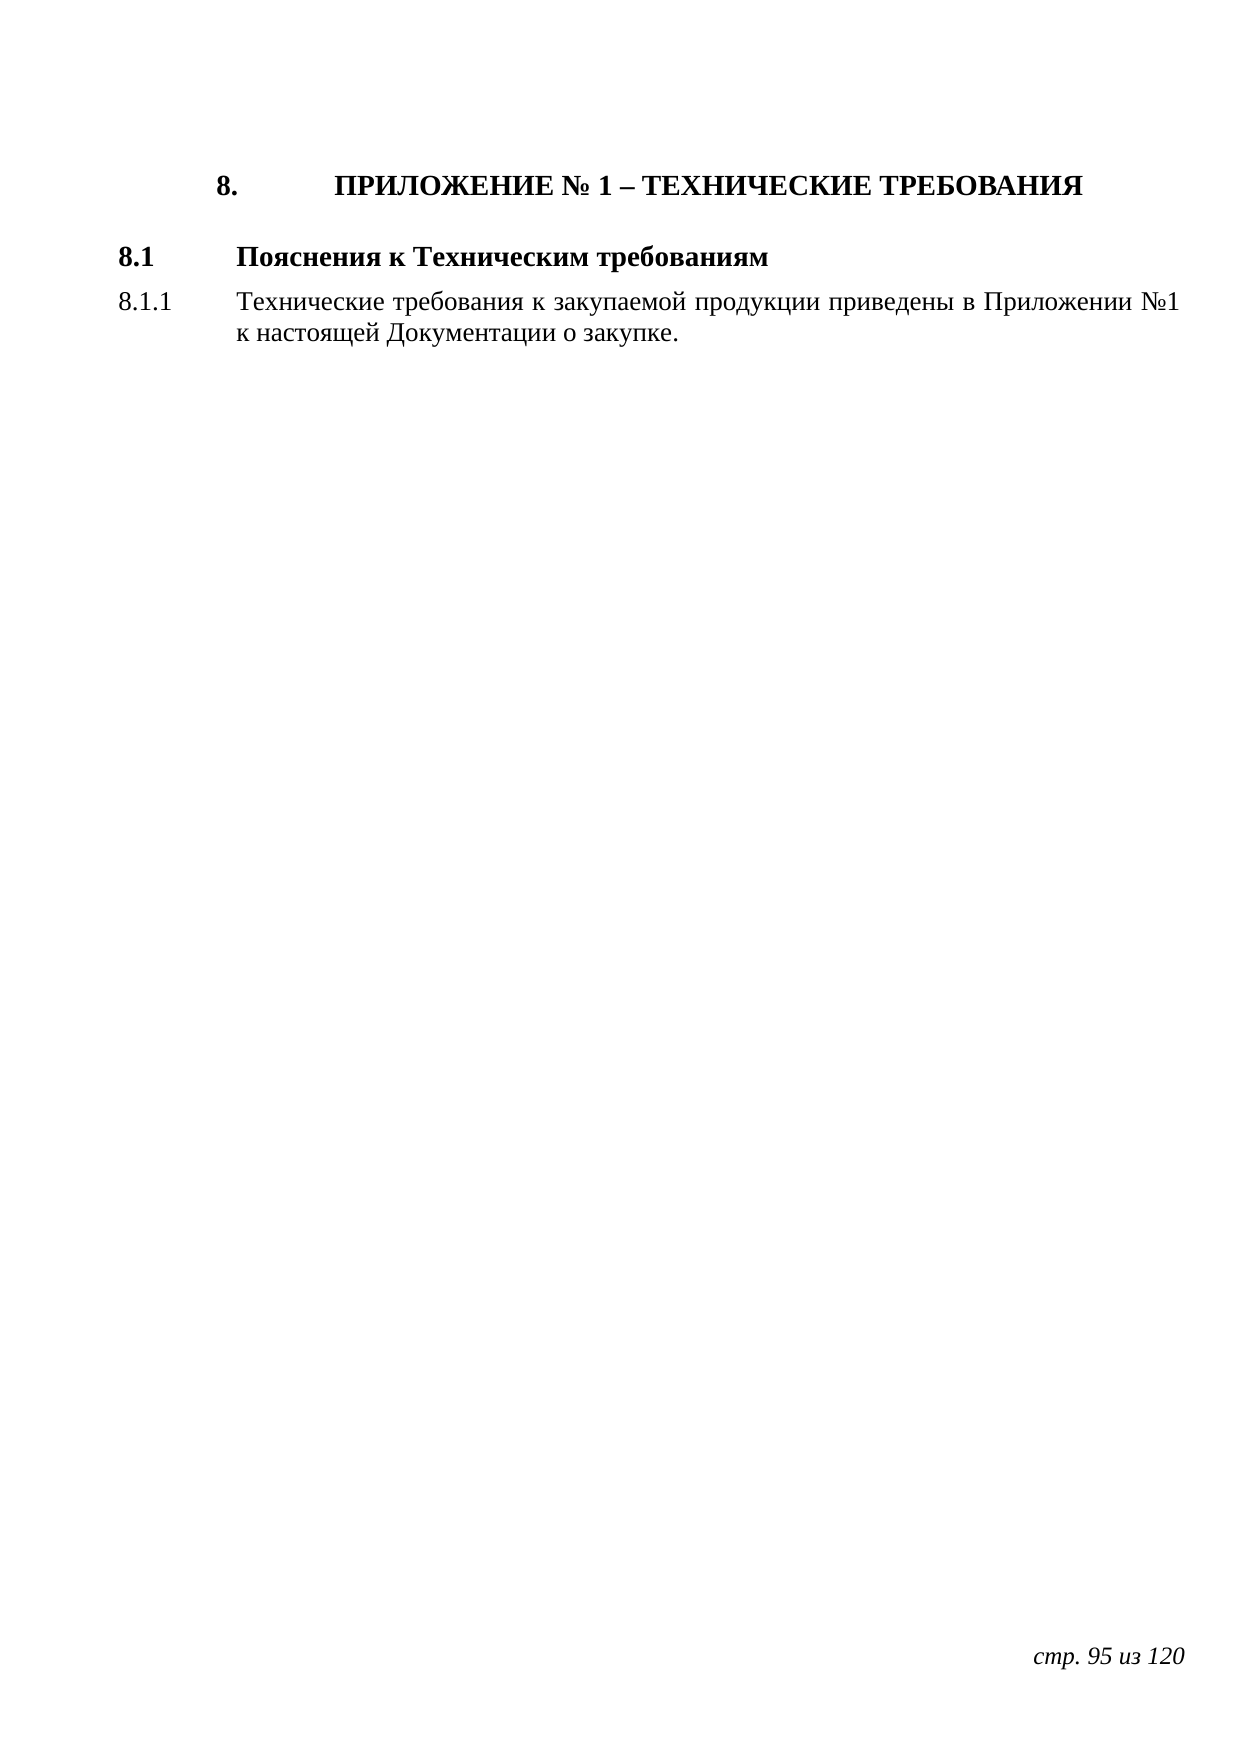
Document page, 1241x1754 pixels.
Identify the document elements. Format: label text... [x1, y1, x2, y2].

list Технические требования к закупаемой продукции приведены в Приложении №1 к настоящей Документации о закупке. [118, 285, 1181, 347]
subtitle Пояснения к Техническим требованиям [118, 239, 1181, 273]
subtitle ПРИЛОЖЕНИЕ № 1 – ТЕХНИЧЕСКИЕ ТРЕБОВАНИЯ [118, 168, 1181, 202]
